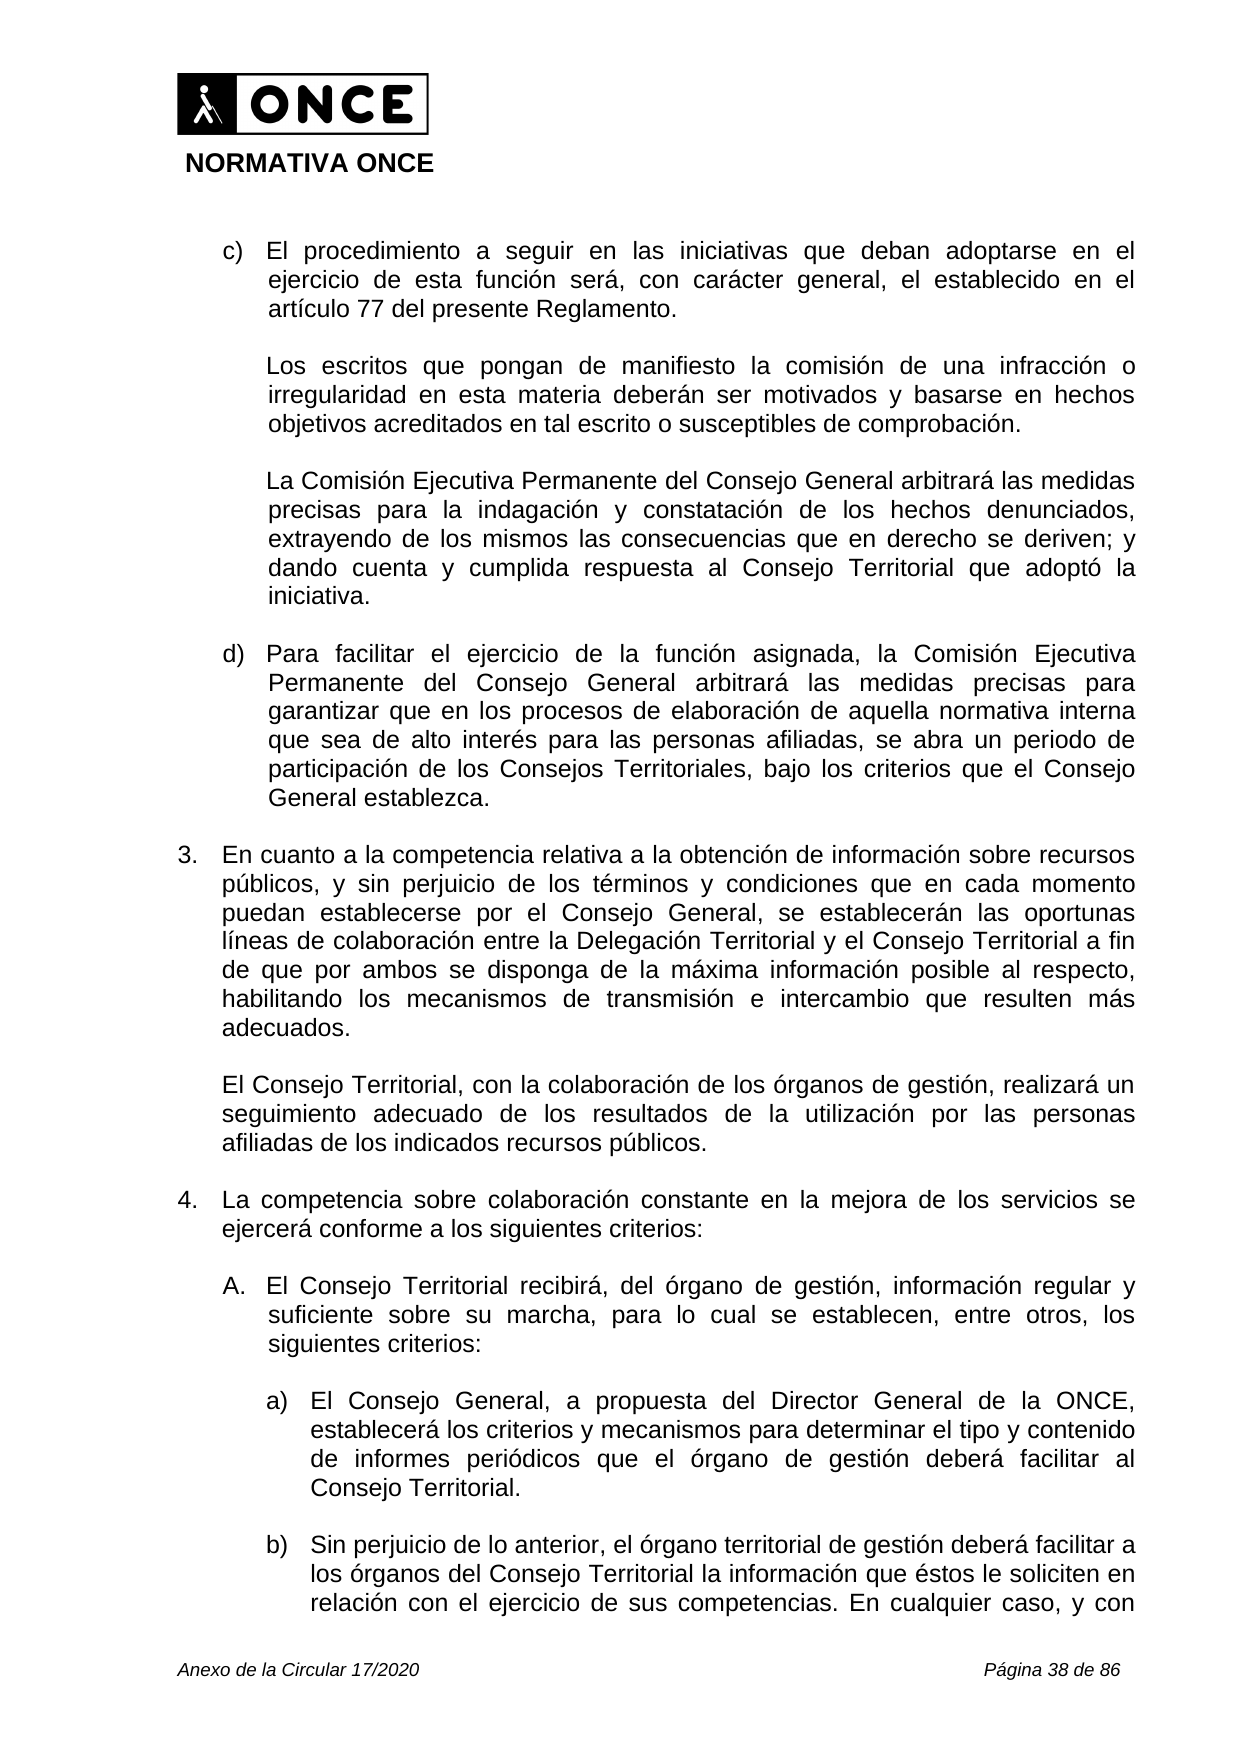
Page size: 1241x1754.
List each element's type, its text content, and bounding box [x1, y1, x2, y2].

text 4. La competencia sobre colaboración constante en la mejora de los servicios se ejercerá conforme a los siguientes criterios: [177, 1185, 1137, 1242]
text 3. En cuanto a la competencia relativa a la obtención de información sobre recursos públicos, y sin perjuicio de los términos y condiciones que en cada momento puedan establecerse por el Consejo General, se establecerán las oportunas líneas de colaboración entre la Delegación Territorial y el Consejo Territorial a fin de que por ambos se disponga de la máxima información posible al respecto, habilitando los mecanismos de transmisión e intercambio que resulten más adecuados. [177, 840, 1137, 1041]
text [266, 1530, 1137, 1616]
picture [177, 73, 429, 135]
text c) El procedimiento a seguir en las iniciativas que deban adoptarse en el ejercicio de esta función será, con carácter general, el establecido en el artículo 77 del presente Reglamento. [222, 236, 1137, 322]
text El Consejo Territorial, con la colaboración de los órganos de gestión, realizará un seguimiento adecuado de los resultados de la utilización por las personas afiliadas de los indicados recursos públicos. [177, 1070, 1137, 1156]
text Los escritos que pongan de manifiesto la comisión de una infracción o irregularidad en esta materia deberán ser motivados y basarse en hechos objetivos acreditados en tal escrito o susceptibles de comprobación. [222, 351, 1137, 437]
text La Comisión Ejecutiva Permanente del Consejo General arbitrará las medidas precisas para la indagación y constatación de los hechos denunciados, extrayendo de los mismos las consecuencias que en derecho se deriven; y dando cuenta y cumplida respuesta al Consejo Territorial que adoptó la iniciativa. [222, 466, 1137, 610]
text d) Para facilitar el ejercicio de la función asignada, la Comisión Ejecutiva Permanente del Consejo General arbitrará las medidas precisas para garantizar que en los procesos de elaboración de aquella normativa interna que sea de alto interés para las personas afiliadas, se abra un periodo de participación de los Consejos Territoriales, bajo los criterios que el Consejo General establezca. [222, 639, 1137, 811]
text A. El Consejo Territorial recibirá, del órgano de gestión, información regular y suficiente sobre su marcha, para lo cual se establecen, entre otros, los siguientes criterios: [222, 1271, 1137, 1357]
text a) El Consejo General, a propuesta del Director General de la ONCE, establecerá los criterios y mecanismos para determinar el tipo y contenido de informes periódicos que el órgano de gestión deberá facilitar al Consejo Territorial. [266, 1386, 1137, 1501]
